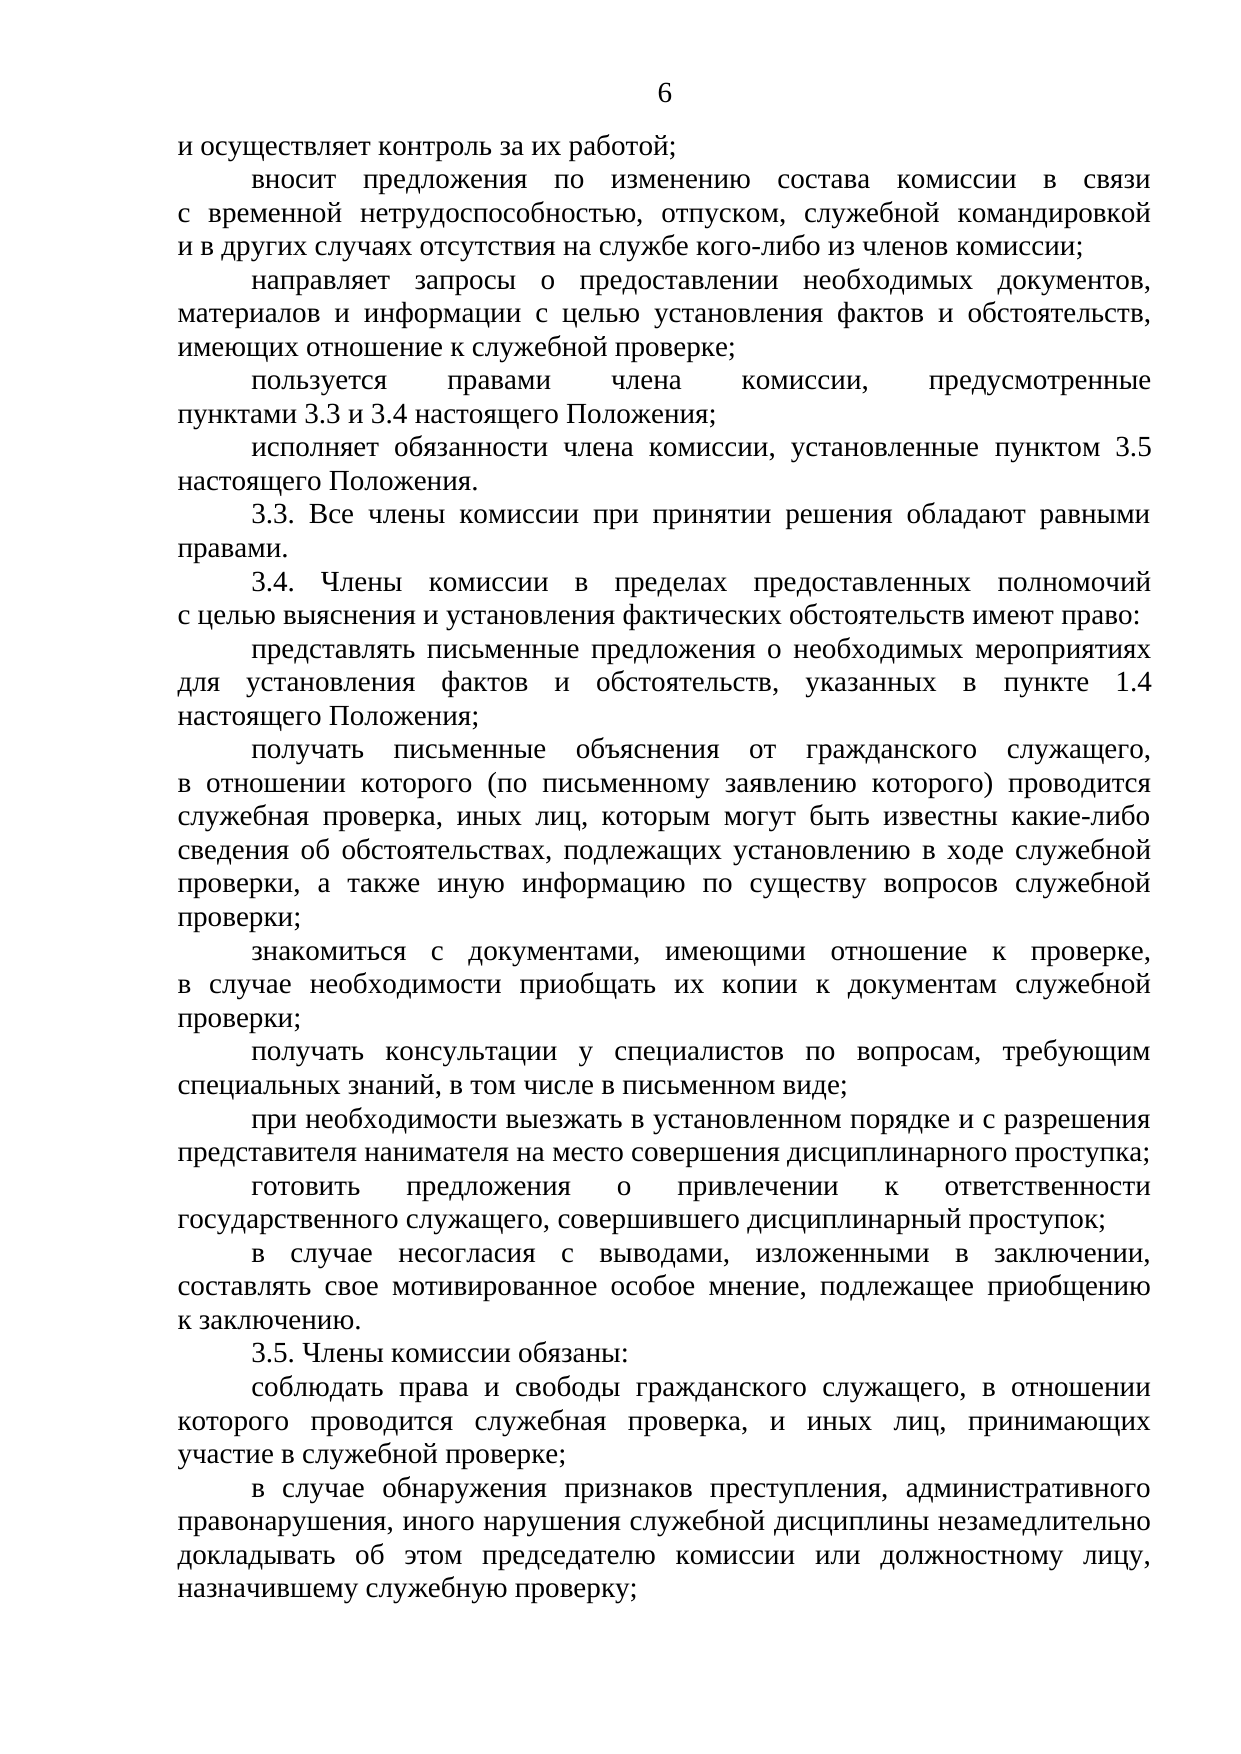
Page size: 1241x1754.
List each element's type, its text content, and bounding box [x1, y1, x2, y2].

text получать письменные объяснения от гражданского служащего, в отношении которого (по письменному заявлению которого) проводится служебная проверка, иных лиц, которым могут быть известны какие-либо сведения об обстоятельствах, подлежащих установлению в ходе служебной проверки, а также иную информацию по существу вопросов служебной проверки; [177, 731, 1152, 933]
text пользуется правами члена комиссии, предусмотренные пунктами 3.3 и 3.4 настоящего Положения; [177, 362, 1152, 429]
text направляет запросы о предоставлении необходимых документов, материалов и информации с целью установления фактов и обстоятельств, имеющих отношение к служебной проверке; [177, 262, 1152, 362]
text вносит предложения по изменению состава комиссии в связи с временной нетрудоспособностью, отпуском, служебной командировкой и в других случаях отсутствия на службе кого-либо из членов комиссии; [177, 161, 1152, 262]
text получать консультации у специалистов по вопросам, требующим специальных знаний, в том числе в письменном виде; [177, 1033, 1152, 1101]
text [177, 128, 1152, 161]
text при необходимости выезжать в установленном порядке и с разрешения представителя нанимателя на место совершения дисциплинарного проступка; [177, 1101, 1152, 1168]
text 3.4. Члены комиссии в пределах предоставленных полномочий с целью выяснения и установления фактических обстоятельств имеют право: [177, 564, 1152, 631]
text знакомиться с документами, имеющими отношение к проверке, в случае необходимости приобщать их копии к документам служебной проверки; [177, 933, 1152, 1033]
text в случае обнаружения признаков преступления, административного правонарушения, иного нарушения служебной дисциплины незамедлительно докладывать об этом председателю комиссии или должностному лицу, назначившему служебную проверку; [177, 1470, 1152, 1604]
text 3.3. Все члены комиссии при принятии решения обладают равными правами. [177, 497, 1152, 564]
text исполняет обязанности члена комиссии, установленные пунктом 3.5 настоящего Положения. [177, 429, 1152, 497]
text готовить предложения о привлечении к ответственности государственного служащего, совершившего дисциплинарный проступок; [177, 1168, 1152, 1235]
text представлять письменные предложения о необходимых мероприятиях для установления фактов и обстоятельств, указанных в пункте 1.4 настоящего Положения; [177, 631, 1152, 731]
text 3.5. Члены комиссии обязаны: [177, 1336, 1152, 1369]
text в случае несогласия с выводами, изложенными в заключении, составлять свое мотивированное особое мнение, подлежащее приобщению к заключению. [177, 1235, 1152, 1336]
text соблюдать права и свободы гражданского служащего, в отношении которого проводится служебная проверка, и иных лиц, принимающих участие в служебной проверке; [177, 1369, 1152, 1470]
